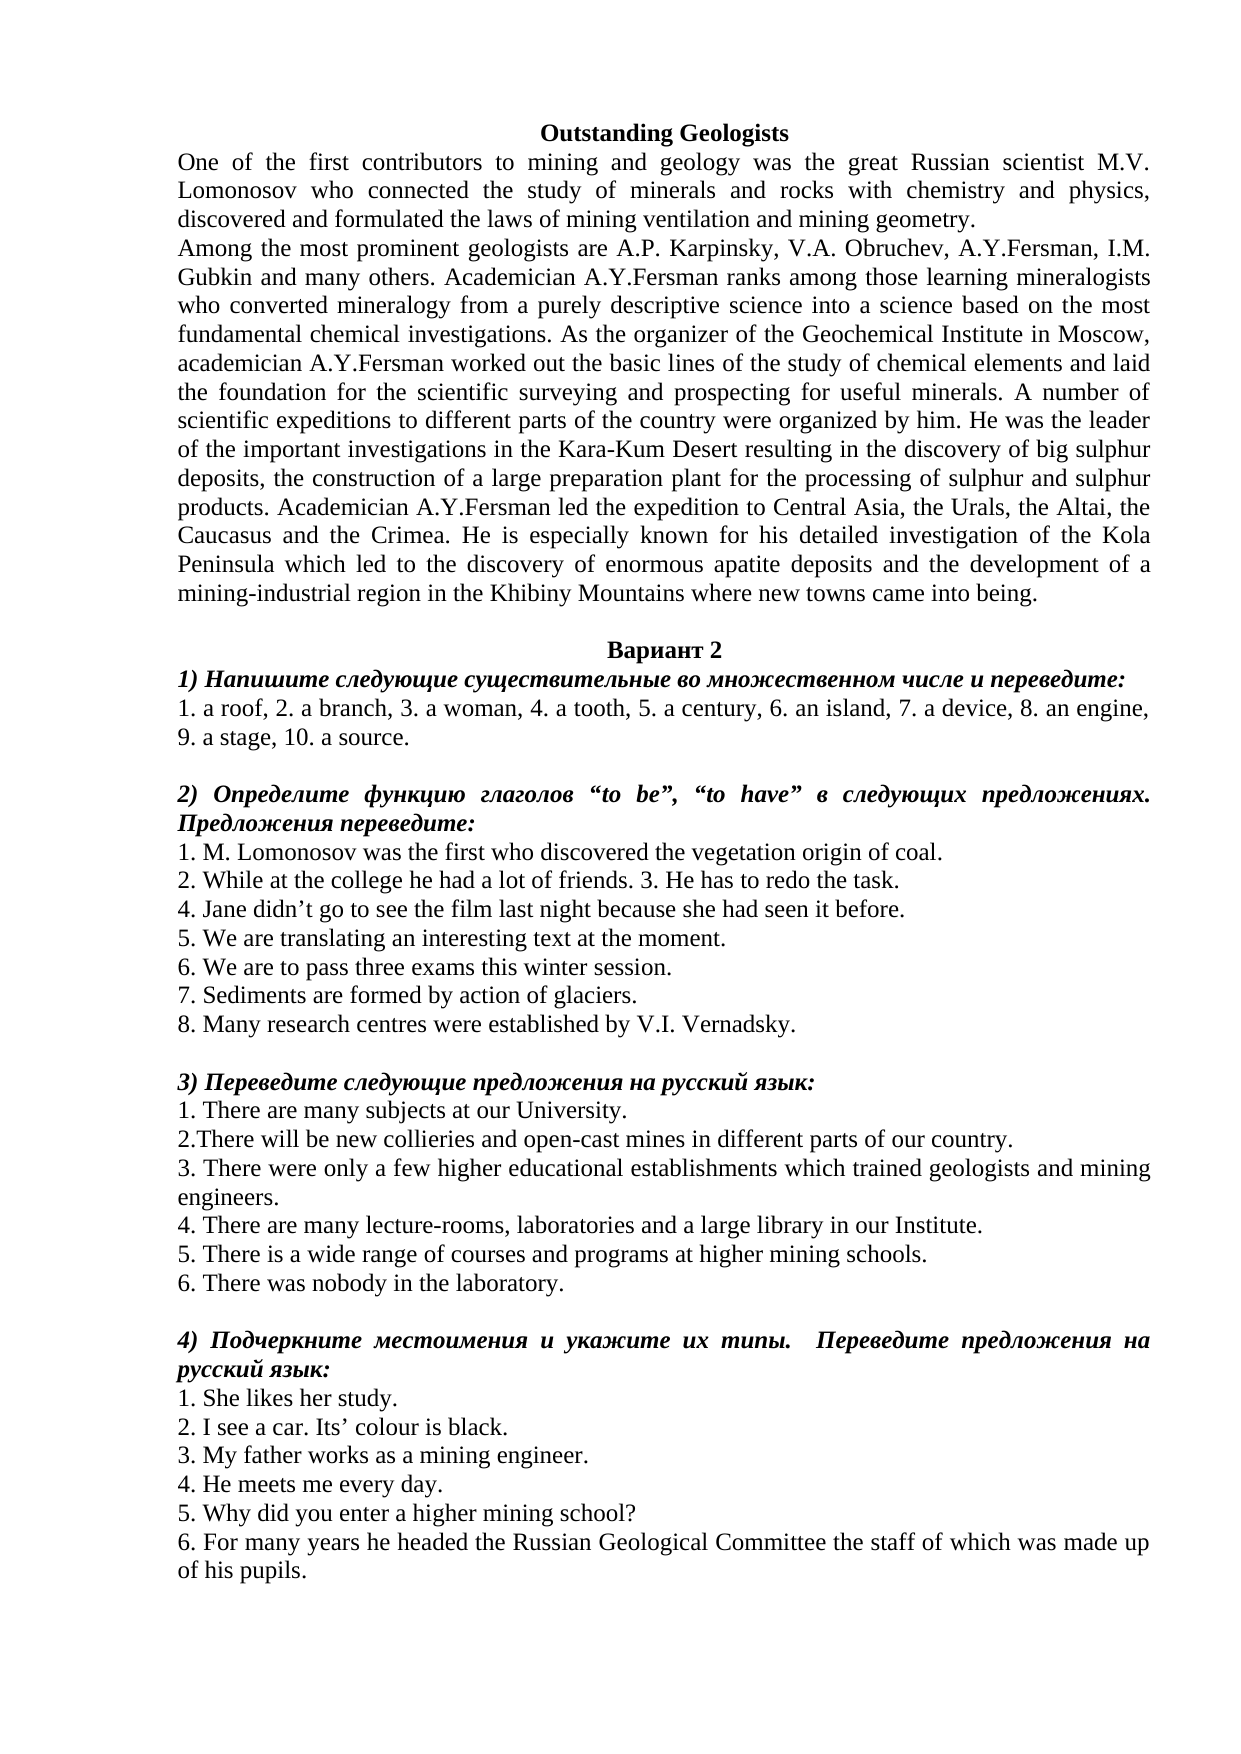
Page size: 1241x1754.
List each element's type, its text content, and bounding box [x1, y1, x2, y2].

text 8. Many research centres were established by V.I. Vernadsky. [177, 1009, 1152, 1038]
text 5. There is a wide range of courses and programs at higher mining schools. [177, 1239, 1152, 1268]
text 2) Определите функцию глаголов “to be”, “to have” в следующих предложениях. Предложения переведите: [177, 779, 1152, 837]
text 4. There are many lecture-rooms, laboratories and a large library in our Institute. [177, 1211, 1152, 1239]
text One of the first contributors to mining and geology was the great Russian scientist M.V. Lomonosov who connected the study of minerals and rocks with chemistry and physics, discovered and formulated the laws of mining ventilation and mining geometry. [177, 147, 1152, 233]
text 6. For many years he headed the Russian Geological Committee the staff of which was made up of his pupils. [177, 1527, 1152, 1584]
text 2. While at the college he had a lot of friends. 3. He has to redo the task. [177, 866, 1152, 894]
text 7. Sediments are formed by action of glaciers. [177, 981, 1152, 1009]
text 3. My father works as a mining engineer. [177, 1441, 1152, 1469]
text 5. Why did you enter a higher mining school? [177, 1498, 1152, 1527]
text Вариант 2 [177, 636, 1152, 664]
text 3) Переведите следующие предложения на русский язык: [177, 1067, 1152, 1096]
text 4) Подчеркните местоимения и укажите их типы. Переведите предложения на русский язык: [177, 1326, 1152, 1383]
text 4. Jane didn’t go to see the film last night because she had seen it before. [177, 894, 1152, 923]
text 1. There are many subjects at our University. [177, 1096, 1152, 1124]
text 1. a roof, 2. a branch, 3. a woman, 4. a tooth, 5. a century, 6. an island, 7. a device, 8. an engine, 9. a stage, 10. a source. [177, 693, 1152, 751]
text 2.There will be new collieries and open-cast mines in different parts of our country. [177, 1124, 1152, 1153]
text 1. M. Lomonosov was the first who discovered the vegetation origin of coal. [177, 837, 1152, 866]
text 6. We are to pass three exams this winter session. [177, 952, 1152, 981]
text 1) Напишите следующие существительные во множественном числе и переведите: [177, 664, 1152, 693]
text 1. She likes her study. [177, 1383, 1152, 1412]
subtitle Outstanding Geologists [177, 118, 1152, 147]
text 2. I see a car. Its’ colour is black. [177, 1412, 1152, 1441]
text 3. There were only a few higher educational establishments which trained geologists and mining engineers. [177, 1153, 1152, 1211]
text 5. We are translating an interesting text at the moment. [177, 923, 1152, 952]
text 6. There was nobody in the laboratory. [177, 1268, 1152, 1297]
text Among the most prominent geologists are A.P. Karpinsky, V.A. Obruchev, A.Y.Fersman, I.M. Gubkin and many others. Academician A.Y.Fersman ranks among those learning mineralogists who converted mineralogy from a purely descriptive science into a science based on the most fundamental chemical investigations. As the organizer of the Geochemical Institute in Moscow, academician A.Y.Fersman worked out the basic lines of the study of chemical elements and laid the foundation for the scientific surveying and prospecting for useful minerals. A number of scientific expeditions to different parts of the country were organized by him. He was the leader of the important investigations in the Kara-Kum Desert resulting in the discovery of big sulphur deposits, the construction of a large preparation plant for the processing of sulphur and sulphur products. Academician A.Y.Fersman led the expedition to Central Asia, the Urals, the Altai, the Caucasus and the Crimea. He is especially known for his detailed investigation of the Kola Peninsula which led to the discovery of enormous apatite deposits and the development of a mining-industrial region in the Khibiny Mountains where new towns came into being. [177, 233, 1152, 607]
text 4. He meets me every day. [177, 1469, 1152, 1498]
